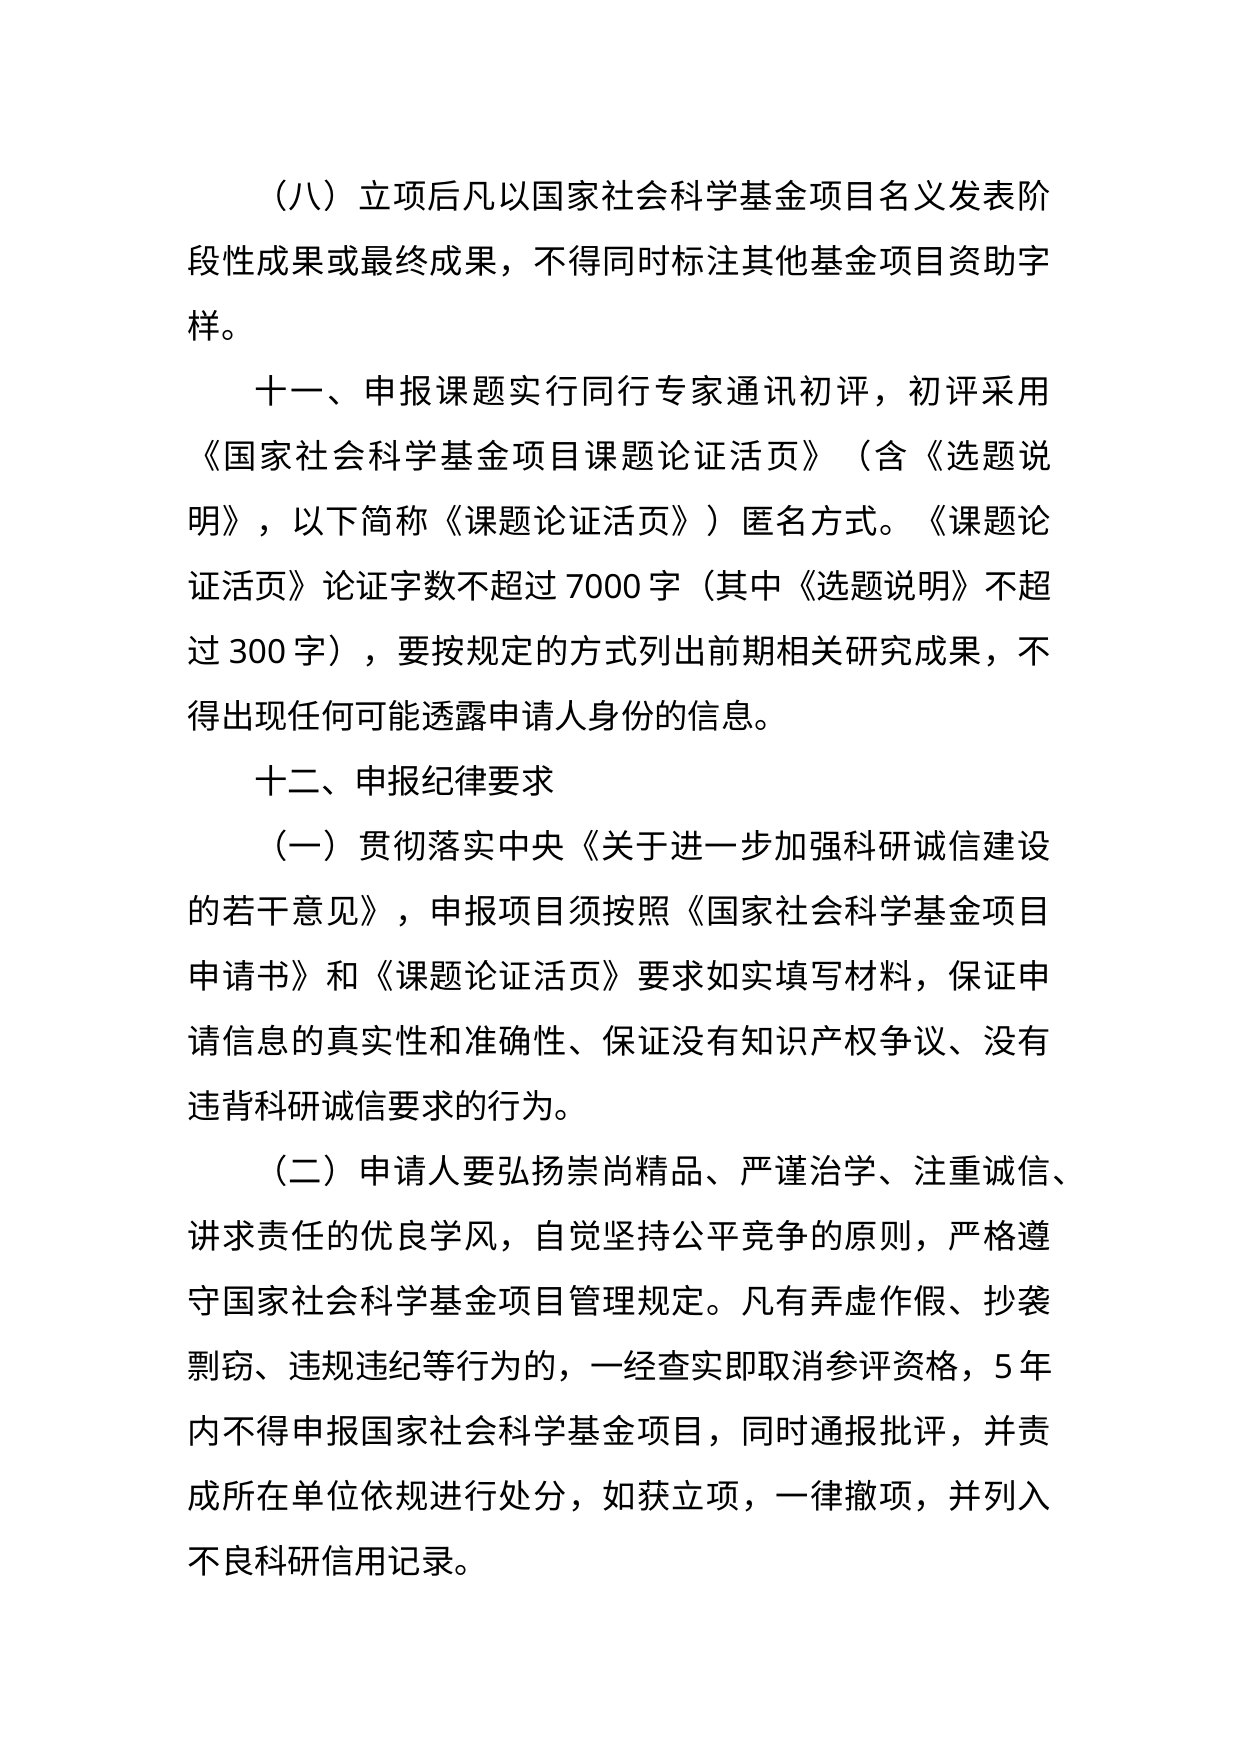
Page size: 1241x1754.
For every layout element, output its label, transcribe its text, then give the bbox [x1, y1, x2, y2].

text （八）立项后凡以国家社会科学基金项目名义发表阶段性成果或最终成果，不得同时标注其他基金项目资助字样。 [187, 162, 1053, 357]
text 十一、申报课题实行同行专家通讯初评，初评采用《国家社会科学基金项目课题论证活页》（含《选题说明》，以下简称《课题论证活页》）匿名方式。《课题论证活页》论证字数不超过7000字（其中《选题说明》不超过300字），要按规定的方式列出前期相关研究成果，不得出现任何可能透露申请人身份的信息。 [187, 357, 1053, 747]
text （一）贯彻落实中央《关于进一步加强科研诚信建设的若干意见》，申报项目须按照《国家社会科学基金项目申请书》和《课题论证活页》要求如实填写材料，保证申请信息的真实性和准确性、保证没有知识产权争议、没有违背科研诚信要求的行为。 [187, 812, 1053, 1137]
text （二）申请人要弘扬崇尚精品、严谨治学、注重诚信、讲求责任的优良学风，自觉坚持公平竞争的原则，严格遵守国家社会科学基金项目管理规定。凡有弄虚作假、抄袭剽窃、违规违纪等行为的，一经查实即取消参评资格，5年内不得申报国家社会科学基金项目，同时通报批评，并责成所在单位依规进行处分，如获立项，一律撤项，并列入不良科研信用记录。 [187, 1137, 1053, 1592]
text 十二、申报纪律要求 [187, 747, 1053, 812]
